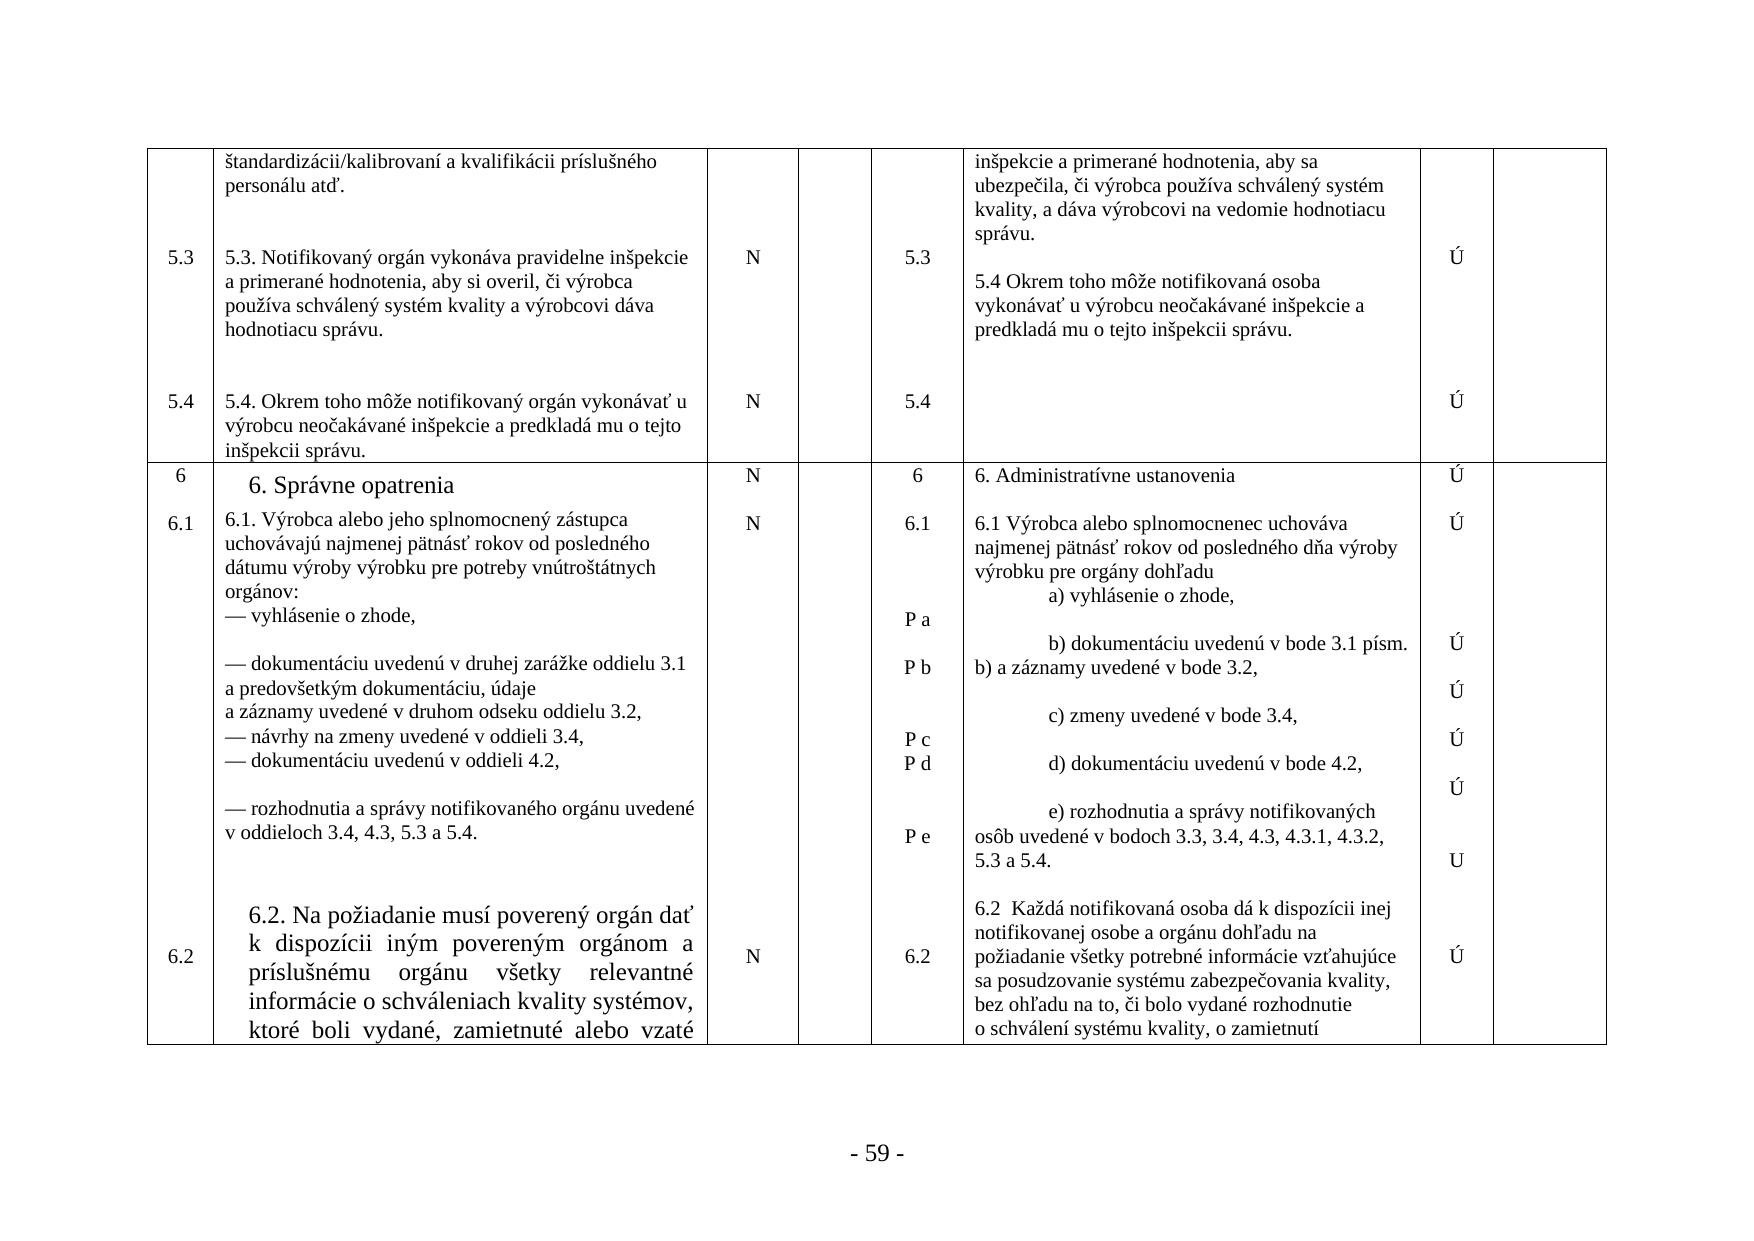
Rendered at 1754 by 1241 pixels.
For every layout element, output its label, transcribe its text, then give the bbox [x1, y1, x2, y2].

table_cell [214, 149, 707, 462]
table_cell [964, 463, 1420, 1043]
table_cell [1494, 149, 1606, 462]
table_cell 6 6.1 6.2 7 [148, 463, 213, 1043]
table_cell Ú Ú Ú Ú Ú Ú U Ú Ú [1421, 463, 1493, 1043]
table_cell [214, 463, 707, 1043]
table_cell Ú Ú Ú Ú Ú Ú Ú Ú [1421, 149, 1493, 462]
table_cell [872, 463, 963, 1043]
table_cell [1494, 463, 1606, 1043]
table_cell [799, 149, 871, 462]
table_cell [799, 463, 871, 1043]
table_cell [872, 149, 963, 462]
table_cell N N N N [708, 463, 798, 1043]
table_cell 5 5.1 5.2 5.3 5.4 [148, 149, 213, 462]
table_cell N N N N N [708, 149, 798, 462]
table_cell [964, 149, 1420, 462]
